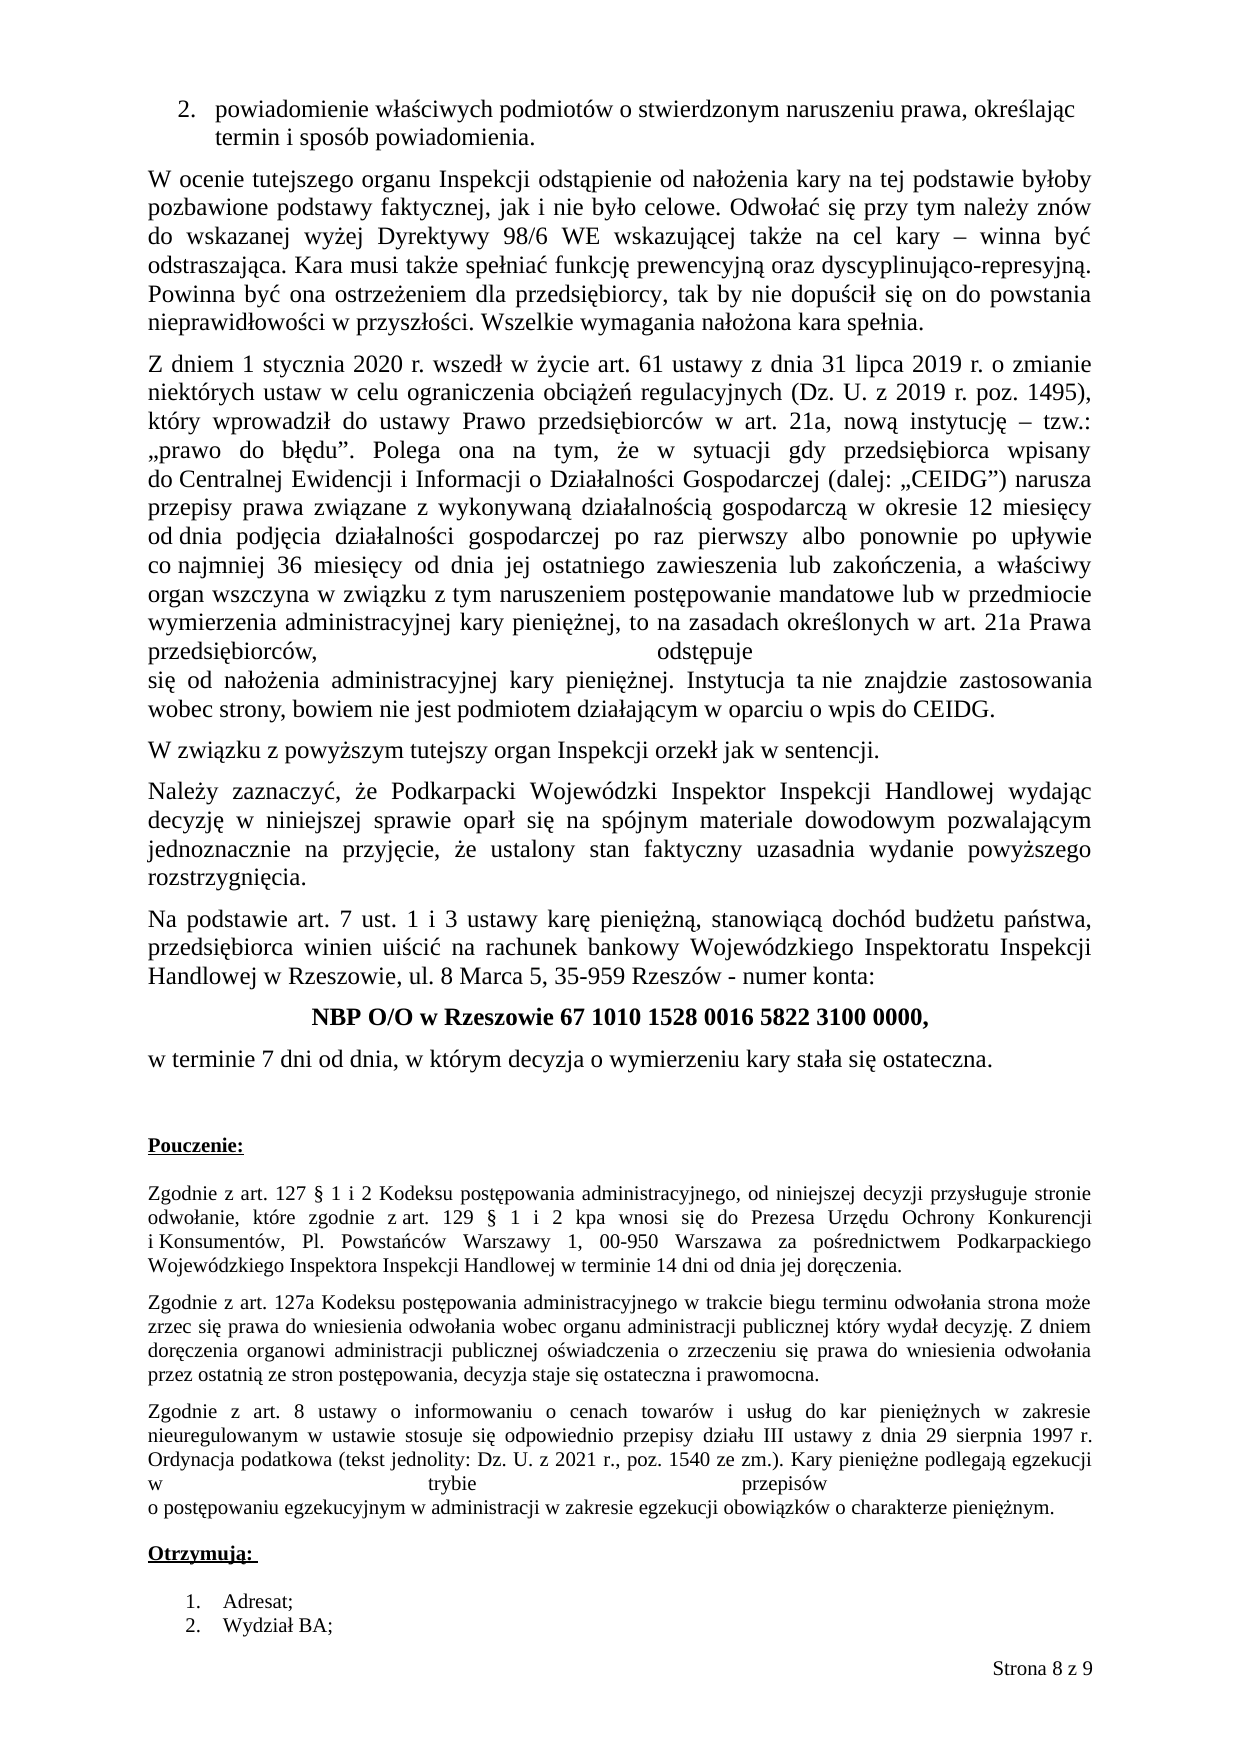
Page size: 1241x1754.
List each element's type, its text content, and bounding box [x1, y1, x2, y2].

list termin i sposób powiadomienia. [215, 122, 1092, 151]
text W ocenie tutejszego organu Inspekcji odstąpienie od nałożenia kary na tej podstawie byłoby pozbawione podstawy faktycznej, jak i nie było celowe. Odwołać się przy tym należy znów do wskazanej wyżej Dyrektywy 98/6 WE wskazującej także na cel kary – winna być odstraszająca. Kara musi także spełniać funkcję prewencyjną oraz dyscyplinująco-represyjną. Powinna być ona ostrzeżeniem dla przedsiębiorcy, tak by nie dopuścił się on do powstania nieprawidłowości w przyszłości. Wszelkie wymagania nałożona kara spełnia. [148, 164, 1092, 336]
text Zgodnie z art. 127 § 1 i 2 Kodeksu postępowania administracyjnego, od niniejszej decyzji przysługuje stronie odwołanie, które zgodnie z art. 129 § 1 i 2 kpa wnosi się do Prezesa Urzędu Ochrony Konkurencji i Konsumentów, Pl. Powstańców Warszawy 1, 00-950 Warszawa za pośrednictwem Podkarpackiego Wojewódzkiego Inspektora Inspekcji Handlowej w terminie 14 dni od dnia jej doręczenia. [148, 1181, 1092, 1277]
list Adresat; [185, 1589, 1092, 1613]
text w terminie 7 dni od dnia, w którym decyzja o wymierzeniu kary stała się ostateczna. [148, 1044, 1092, 1072]
text Zgodnie z art. 8 ustawy o informowaniu o cenach towarów i usług do kar pieniężnych w zakresie nieuregulowanym w ustawie stosuje się odpowiednio przepisy działu III ustawy z dnia 29 sierpnia 1997 r. Ordynacja podatkowa (tekst jednolity: Dz. U. z 2021 r., poz. 1540 ze zm.). Kary pieniężne podlegają egzekucji w trybie przepisów o postępowaniu egzekucyjnym w administracji w zakresie egzekucji obowiązków o charakterze pieniężnym. [148, 1399, 1092, 1519]
text Należy zaznaczyć, że Podkarpacki Wojewódzki Inspektor Inspekcji Handlowej wydając decyzję w niniejszej sprawie oparł się na spójnym materiale dowodowym pozwalającym jednoznacznie na przyjęcie, że ustalony stan faktyczny uzasadnia wydanie powyższego rozstrzygnięcia. [148, 776, 1092, 891]
text Na podstawie art. 7 ust. 1 i 3 ustawy karę pieniężną, stanowiącą dochód budżetu państwa, przedsiębiorca winien uiścić na rachunek bankowy Wojewódzkiego Inspektoratu Inspekcji Handlowej w Rzeszowie, ul. 8 Marca 5, 35-959 Rzeszów - numer konta: [148, 904, 1092, 990]
list powiadomienie właściwych podmiotów o stwierdzonym naruszeniu prawa, określając [177, 94, 1092, 122]
list Wydział BA; [185, 1613, 1092, 1637]
text Otrzymują: [148, 1541, 1092, 1564]
text Pouczenie: [148, 1133, 1092, 1157]
text Z dniem 1 stycznia 2020 r. wszedł w życie art. 61 ustawy z dnia 31 lipca 2019 r. o zmianie niektórych ustaw w celu ograniczenia obciążeń regulacyjnych (Dz. U. z 2019 r. poz. 1495), który wprowadził do ustawy Prawo przedsiębiorców w art. 21a, nową instytucję – tzw.: „prawo do błędu”. Polega ona na tym, że w sytuacji gdy przedsiębiorca wpisany do Centralnej Ewidencji i Informacji o Działalności Gospodarczej (dalej: „CEIDG”) narusza przepisy prawa związane z wykonywaną działalnością gospodarczą w okresie 12 miesięcy od dnia podjęcia działalności gospodarczej po raz pierwszy albo ponownie po upływie co najmniej 36 miesięcy od dnia jej ostatniego zawieszenia lub zakończenia, a właściwy organ wszczyna w związku z tym naruszeniem postępowanie mandatowe lub w przedmiocie wymierzenia administracyjnej kary pieniężnej, to na zasadach określonych w art. 21a Prawa przedsiębiorców, odstępuje się od nałożenia administracyjnej kary pieniężnej. Instytucja ta nie znajdzie zastosowania wobec strony, bowiem nie jest podmiotem działającym w oparciu o wpis do CEIDG. [148, 349, 1092, 722]
text Zgodnie z art. 127a Kodeksu postępowania administracyjnego w trakcie biegu terminu odwołania strona może zrzec się prawa do wniesienia odwołania wobec organu administracji publicznej który wydał decyzję. Z dniem doręczenia organowi administracji publicznej oświadczenia o zrzeczeniu się prawa do wniesienia odwołania przez ostatnią ze stron postępowania, decyzja staje się ostateczna i prawomocna. [148, 1290, 1092, 1386]
text W związku z powyższym tutejszy organ Inspekcji orzekł jak w sentencji. [148, 735, 1092, 764]
text NBP O/O w Rzeszowie 67 1010 1528 0016 5822 3100 0000, [148, 1002, 1092, 1031]
